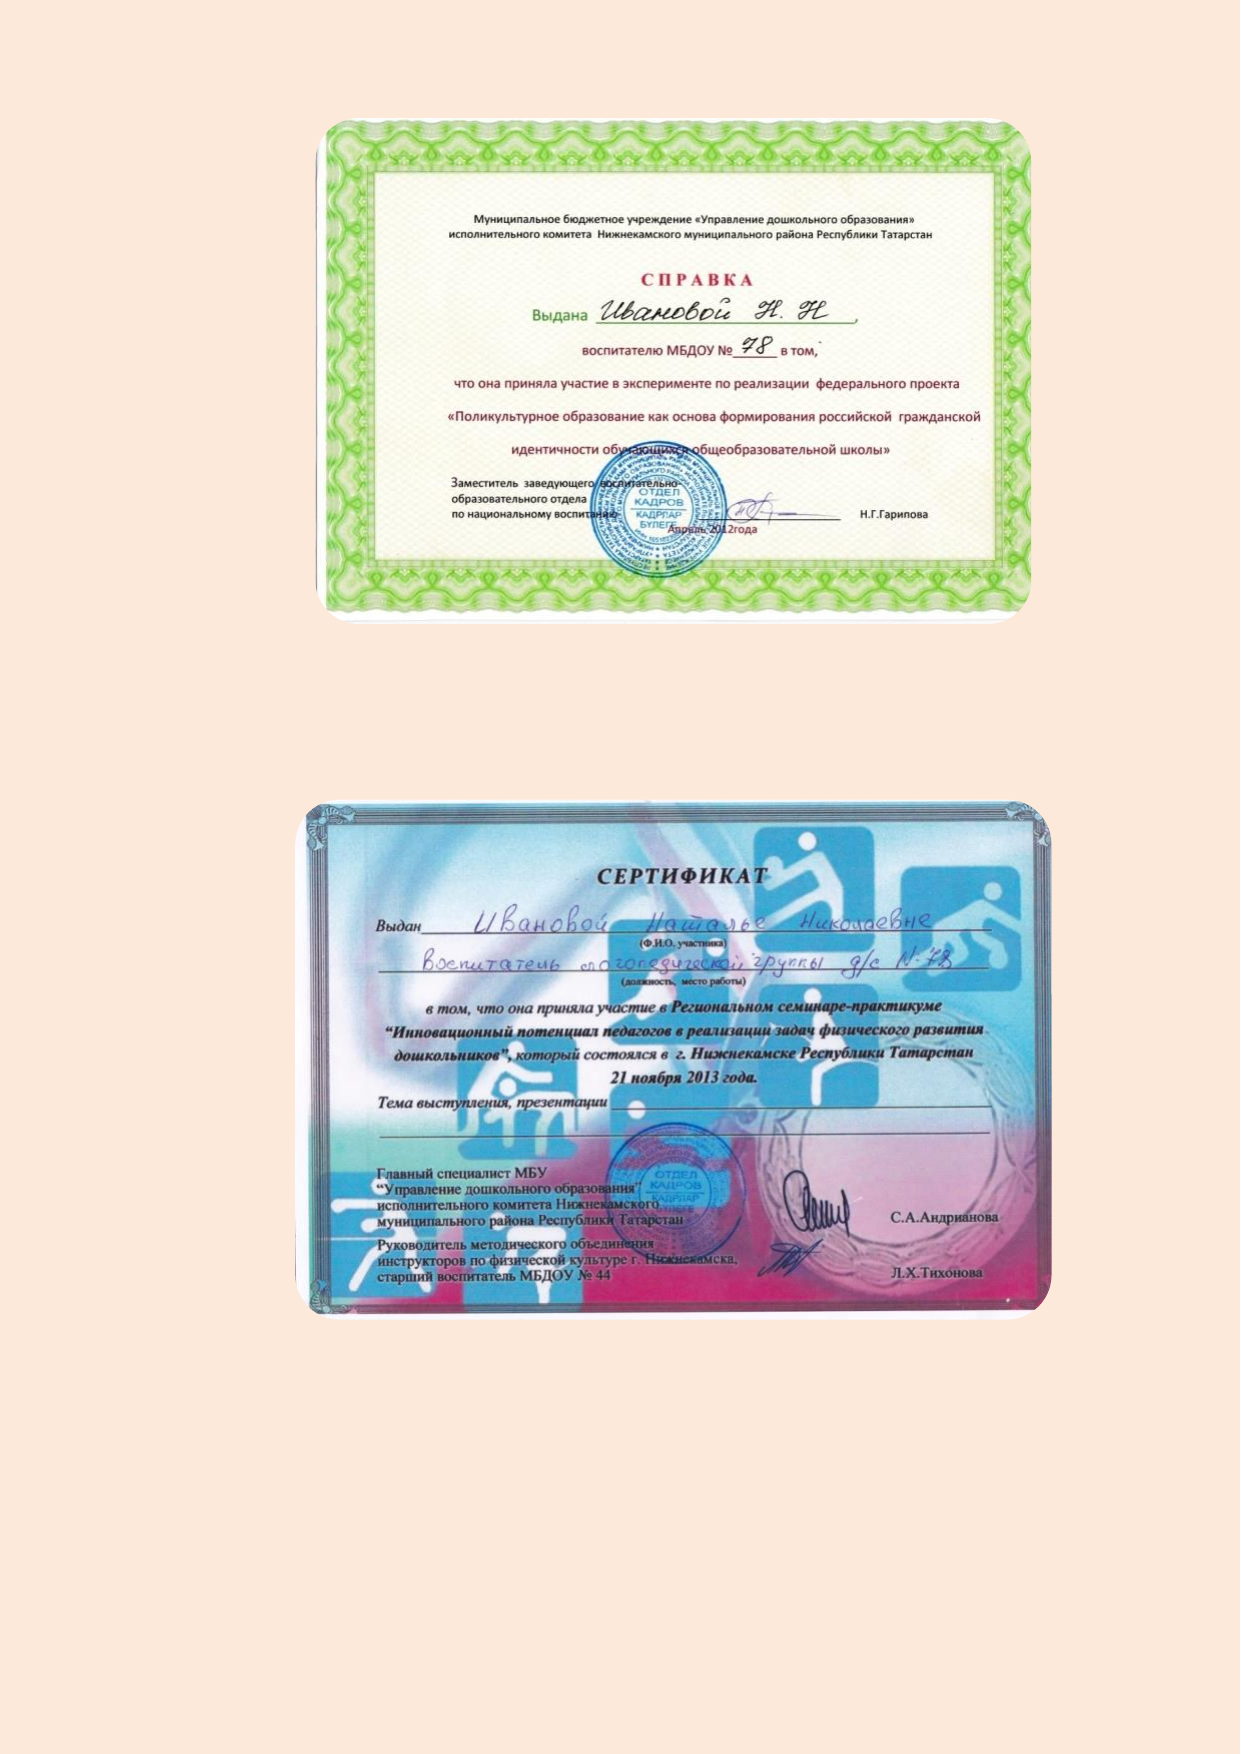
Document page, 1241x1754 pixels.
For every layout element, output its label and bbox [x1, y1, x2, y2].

picture [315, 118, 1032, 624]
picture [295, 799, 1052, 1320]
